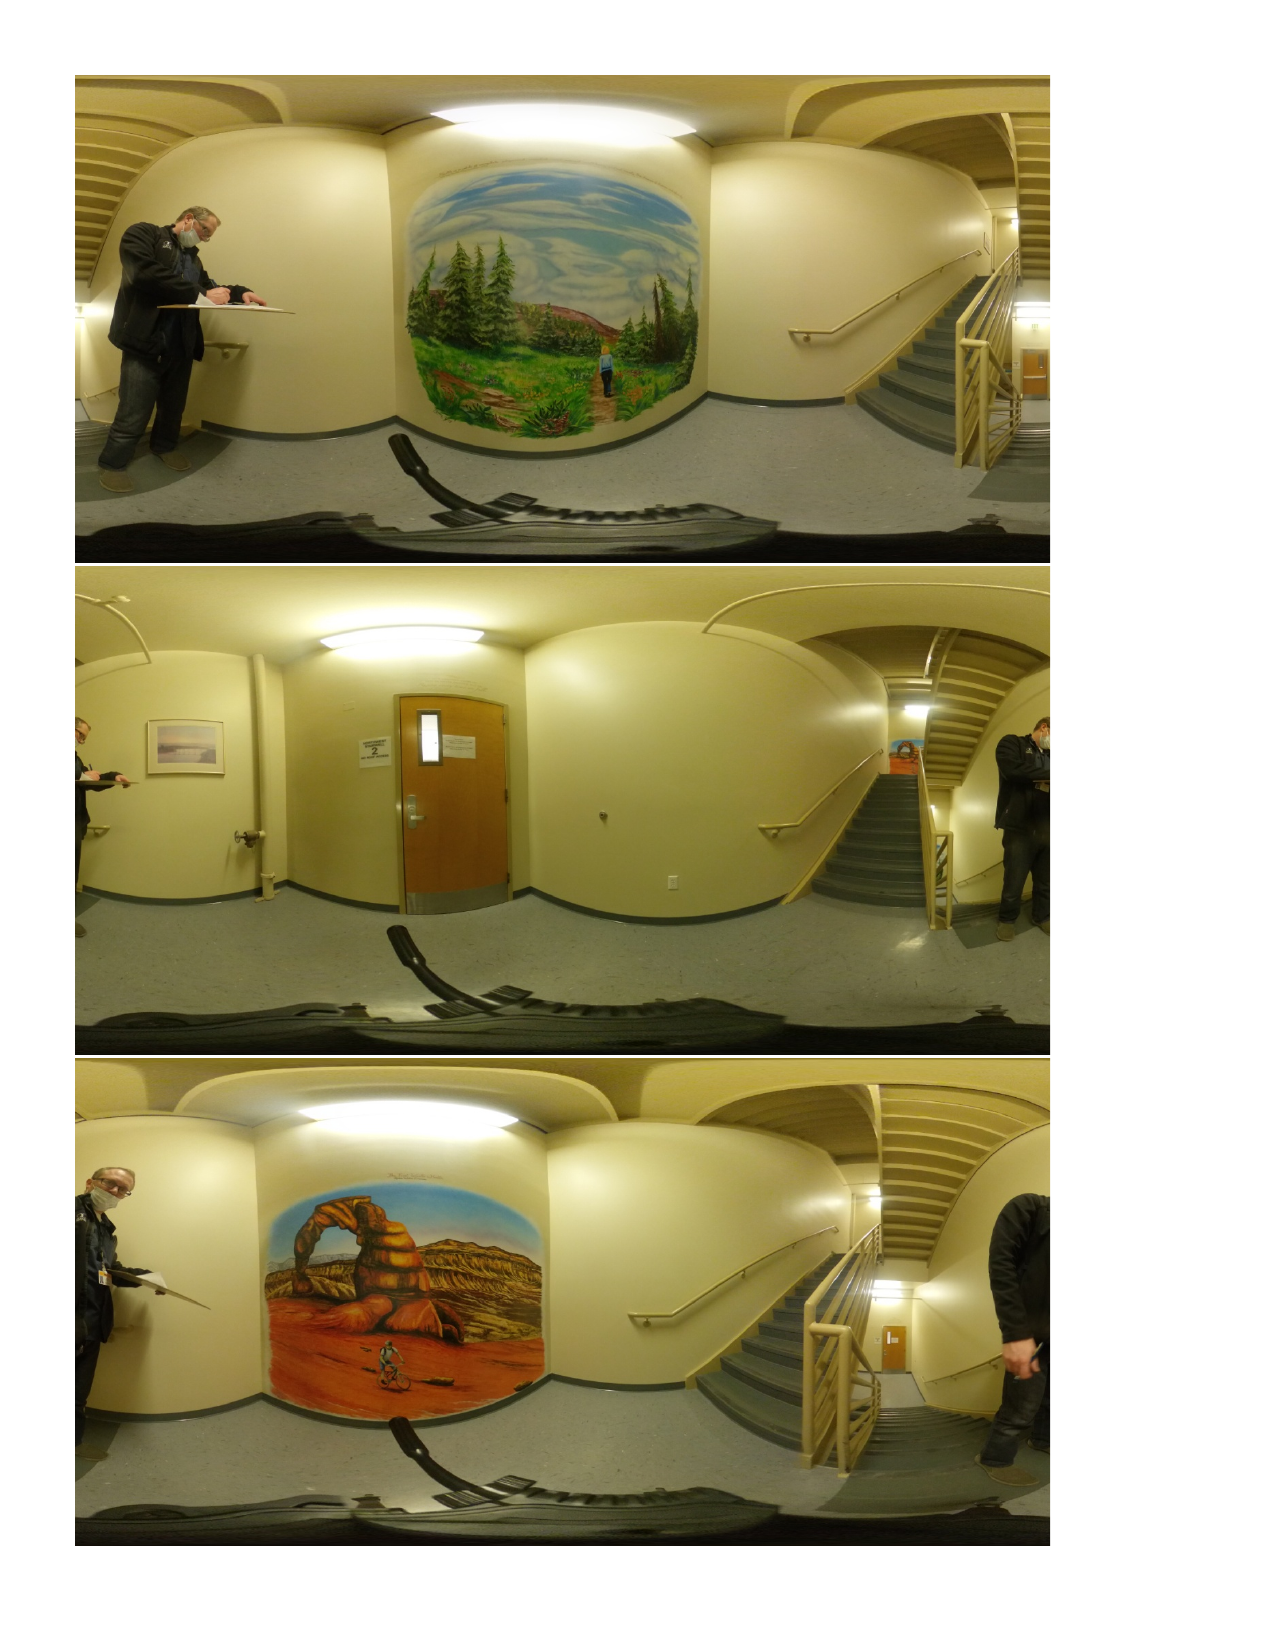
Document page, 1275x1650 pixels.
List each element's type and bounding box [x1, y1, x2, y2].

picture [75, 566, 1050, 1055]
picture [75, 1058, 1050, 1546]
picture [75, 75, 1050, 563]
